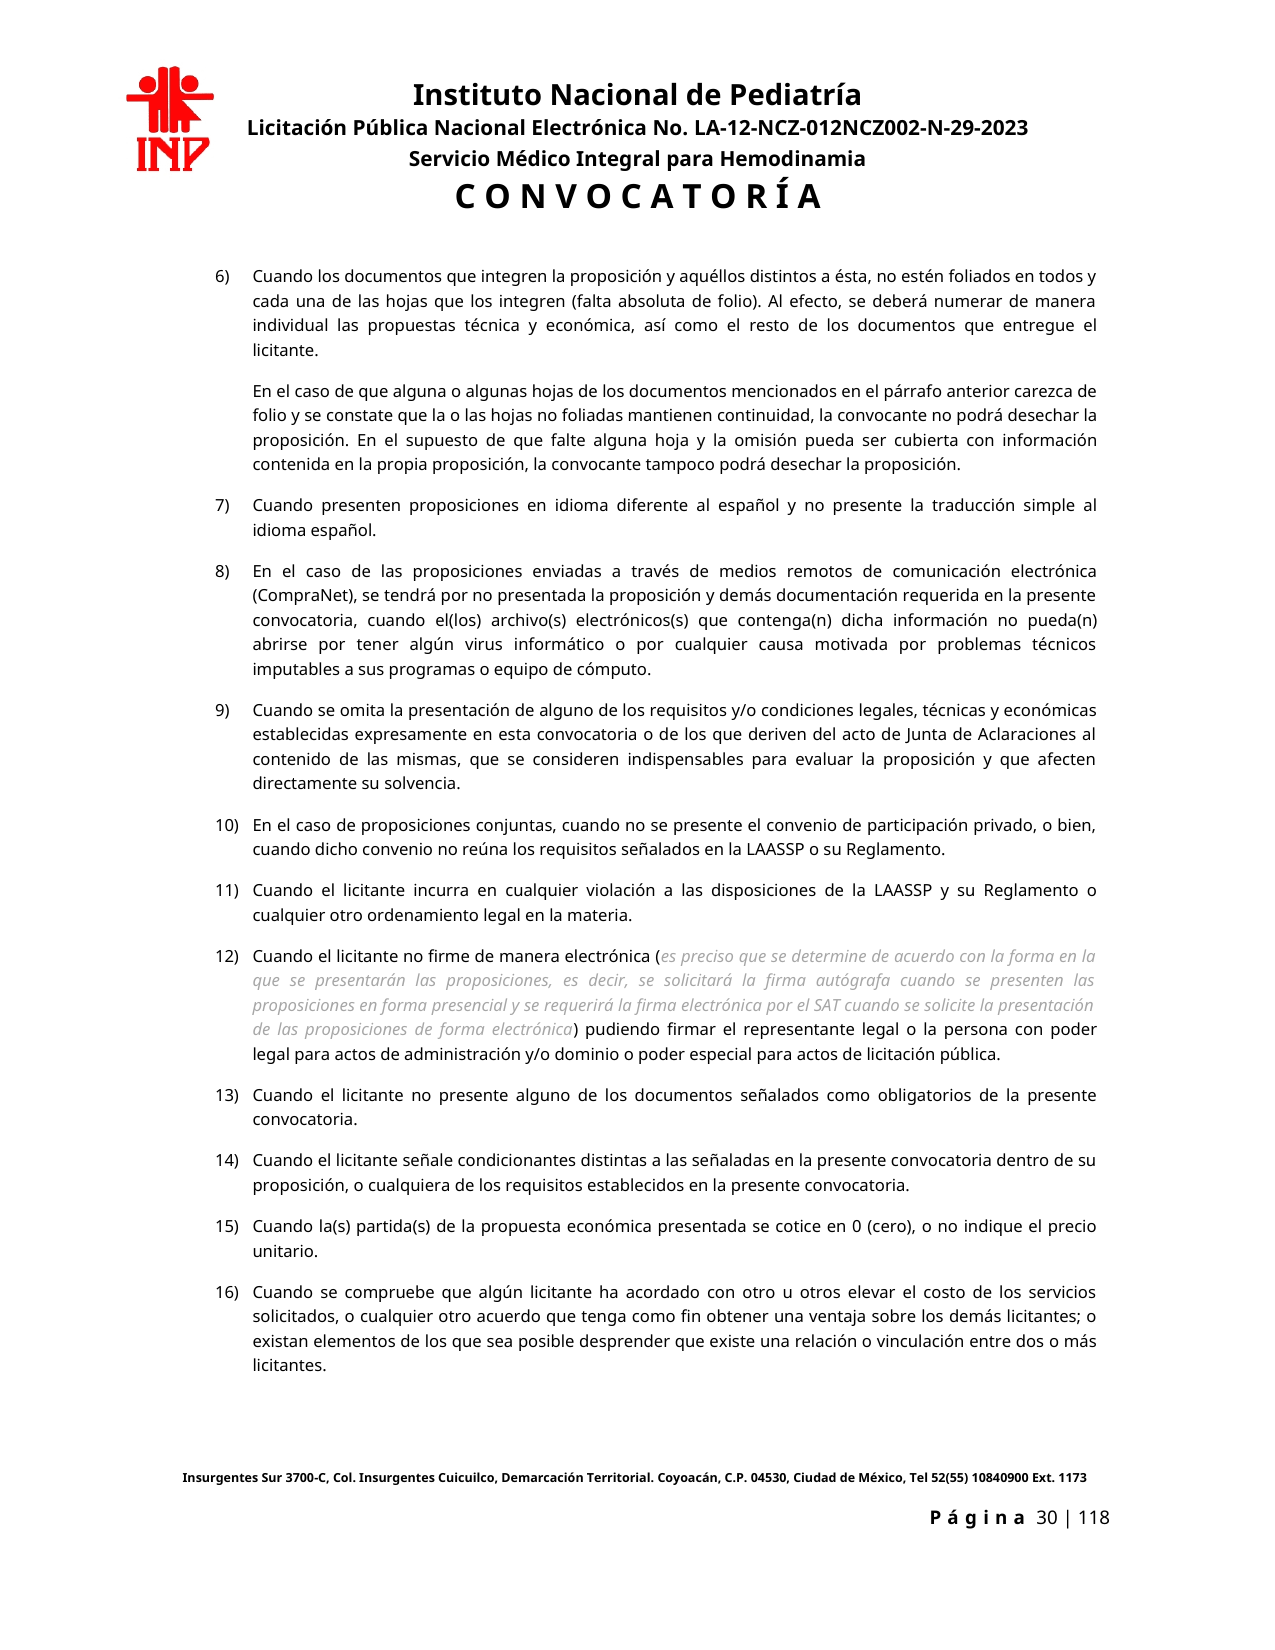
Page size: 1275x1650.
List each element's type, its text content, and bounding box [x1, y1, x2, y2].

list Cuando el licitante señale condicionantes distintas a las señaladas en la presente convocatoria dentro de su proposición, o cualquiera de los requisitos establecidos en la presente convocatoria. [215, 1149, 1098, 1196]
list En el caso de las proposiciones enviadas a través de medios remotos de comunicación electrónica (CompraNet), se tendrá por no presentada la proposición y demás documentación requerida en la presente convocatoria, cuando el(los) archivo(s) electrónicos(s) que contenga(n) dicha información no pueda(n) abrirse por tener algún virus informático o por cualquier causa motivada por problemas técnicos imputables a sus programas o equipo de cómputo. [215, 559, 1098, 680]
picture [115, 56, 225, 180]
list Cuando la(s) partida(s) de la propuesta económica presentada se cotice en 0 (cero), o no indique el precio unitario. [215, 1215, 1098, 1262]
list Cuando el licitante no firme de manera electrónica (es preciso que se determine de acuerdo con la forma en la que se presentarán las proposiciones, es decir, se solicitará la firma autógrafa cuando se presenten las proposiciones en forma presencial y se requerirá la firma electrónica por el SAT cuando se solicite la presentación de las proposiciones de forma electrónica) pudiendo firmar el representante legal o la persona con poder legal para actos de administración y/o dominio o poder especial para actos de licitación pública. [215, 944, 1098, 1065]
list Cuando se omita la presentación de alguno de los requisitos y/o condiciones legales, técnicas y económicas establecidas expresamente en esta convocatoria o de los que deriven del acto de Junta de Aclaraciones al contenido de las mismas, que se consideren indispensables para evaluar la proposición y que afecten directamente su solvencia. [215, 698, 1098, 795]
text En el caso de que alguna o algunas hojas de los documentos mencionados en el párrafo anterior carezca de folio y se constate que la o las hojas no foliadas mantienen continuidad, la convocante no podrá desechar la proposición. En el supuesto de que falte alguna hoja y la omisión pueda ser cubierta con información contenida en la propia proposición, la convocante tampoco podrá desechar la proposición. [252, 379, 1098, 475]
list Cuando el licitante no presente alguno de los documentos señalados como obligatorios de la presente convocatoria. [215, 1083, 1098, 1131]
list Cuando el licitante incurra en cualquier violación a las disposiciones de la LAASSP y su Reglamento o cualquier otro ordenamiento legal en la materia. [215, 879, 1098, 926]
list Cuando los documentos que integren la proposición y aquéllos distintos a ésta, no estén foliados en todos y cada una de las hojas que los integren (falta absoluta de folio). Al efecto, se deberá numerar de manera individual las propuestas técnica y económica, así como el resto de los documentos que entregue el licitante. [215, 265, 1098, 361]
list En el caso de proposiciones conjuntas, cuando no se presente el convenio de participación privado, o bien, cuando dicho convenio no reúna los requisitos señalados en la LAASSP o su Reglamento. [215, 813, 1098, 860]
list Cuando presenten proposiciones en idioma diferente al español y no presente la traducción simple al idioma español. [215, 494, 1098, 541]
list Cuando se compruebe que algún licitante ha acordado con otro u otros elevar el costo de los servicios solicitados, o cualquier otro acuerdo que tenga como fin obtener una ventaja sobre los demás licitantes; o existan elementos de los que sea posible desprender que existe una relación o vinculación entre dos o más licitantes. [215, 1280, 1098, 1376]
